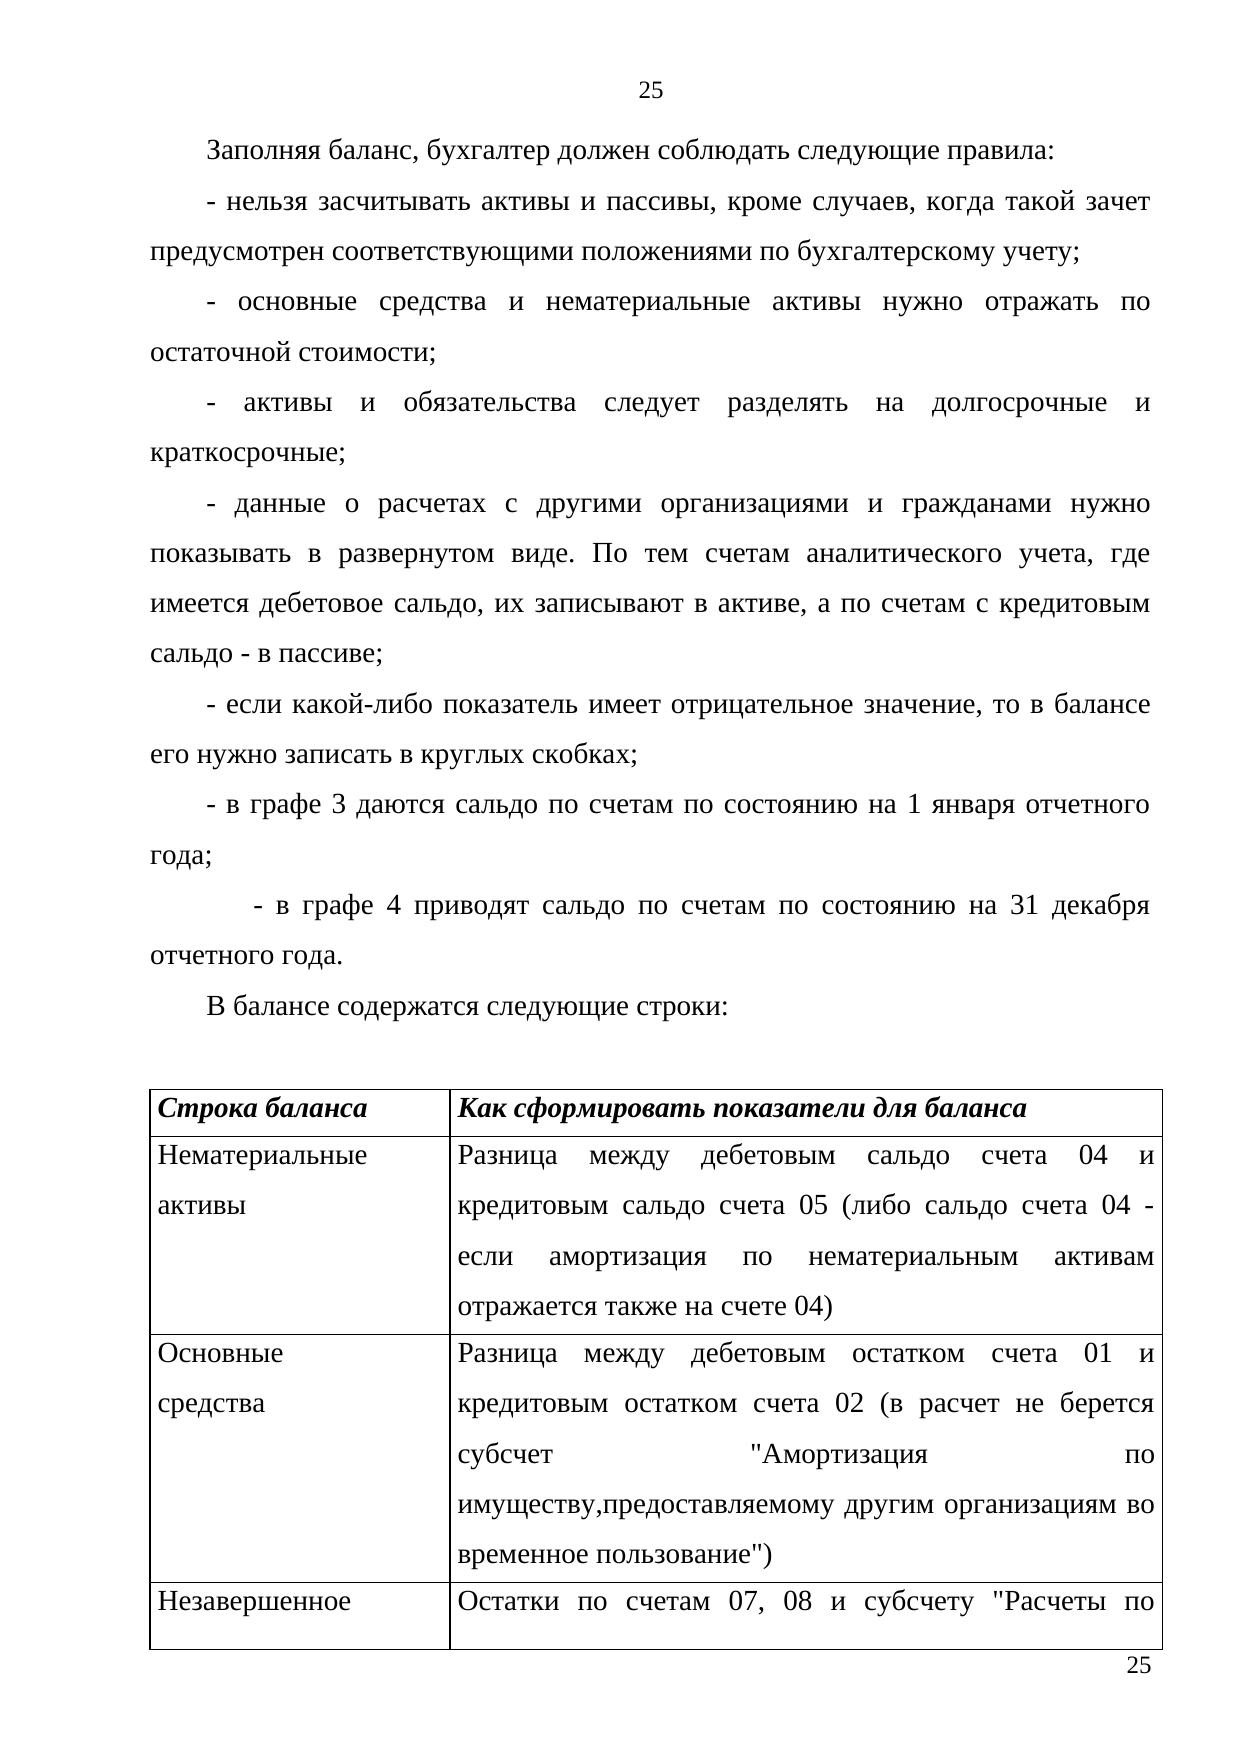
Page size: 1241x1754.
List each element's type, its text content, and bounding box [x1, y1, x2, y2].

table_header Строка баланса [151, 1090, 449, 1136]
text - основные средства и нематериальные активы нужно отражать по остаточной стоимости; [150, 283, 1152, 367]
table_cell Основные средства [151, 1335, 449, 1582]
text - нельзя засчитывать активы и пассивы, кроме случаев, когда такой зачет предусмотрен соответствующими положениями по бухгалтерскому учету; [150, 183, 1152, 267]
text - данные о расчетах с другими организациями и гражданами нужно показывать в развернутом виде. По тем счетам аналитического учета, где имеется дебетовое сальдо, их записывают в активе, а по счетам с кредитовым сальдо - в пассиве; [150, 485, 1152, 669]
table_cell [151, 1583, 449, 1649]
table_cell Разница между дебетовым сальдо счета 04 и кредитовым сальдо счета 05 (либо сальдо счета 04 - если амортизация по нематериальным активам отражается также на счете 04) [451, 1137, 1162, 1333]
text - в графе 3 даются сальдо по счетам по состоянию на 1 января отчетного года; [150, 787, 1152, 870]
text - в графе 4 приводят сальдо по счетам по состоянию на 31 декабря отчетного года. [150, 887, 1152, 971]
text - активы и обязательства следует разделять на долгосрочные и краткосрочные; [150, 384, 1152, 468]
text Заполняя баланс, бухгалтер должен соблюдать следующие правила: [150, 132, 1152, 166]
text - если какой-либо показатель имеет отрицательное значение, то в балансе его нужно записать в круглых скобках; [150, 686, 1152, 770]
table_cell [451, 1583, 1162, 1649]
table_header Как сформировать показатели для баланса [451, 1090, 1162, 1136]
text В балансе содержатся следующие строки: [150, 988, 1152, 1021]
table_cell Нематериальные активы [151, 1137, 449, 1333]
table_cell Разница между дебетовым остатком счета 01 и кредитовым остатком счета 02 (в расчет не берется субсчет "Амортизация по имуществу,предоставляемому другим организациям во временное пользование") [451, 1335, 1162, 1582]
